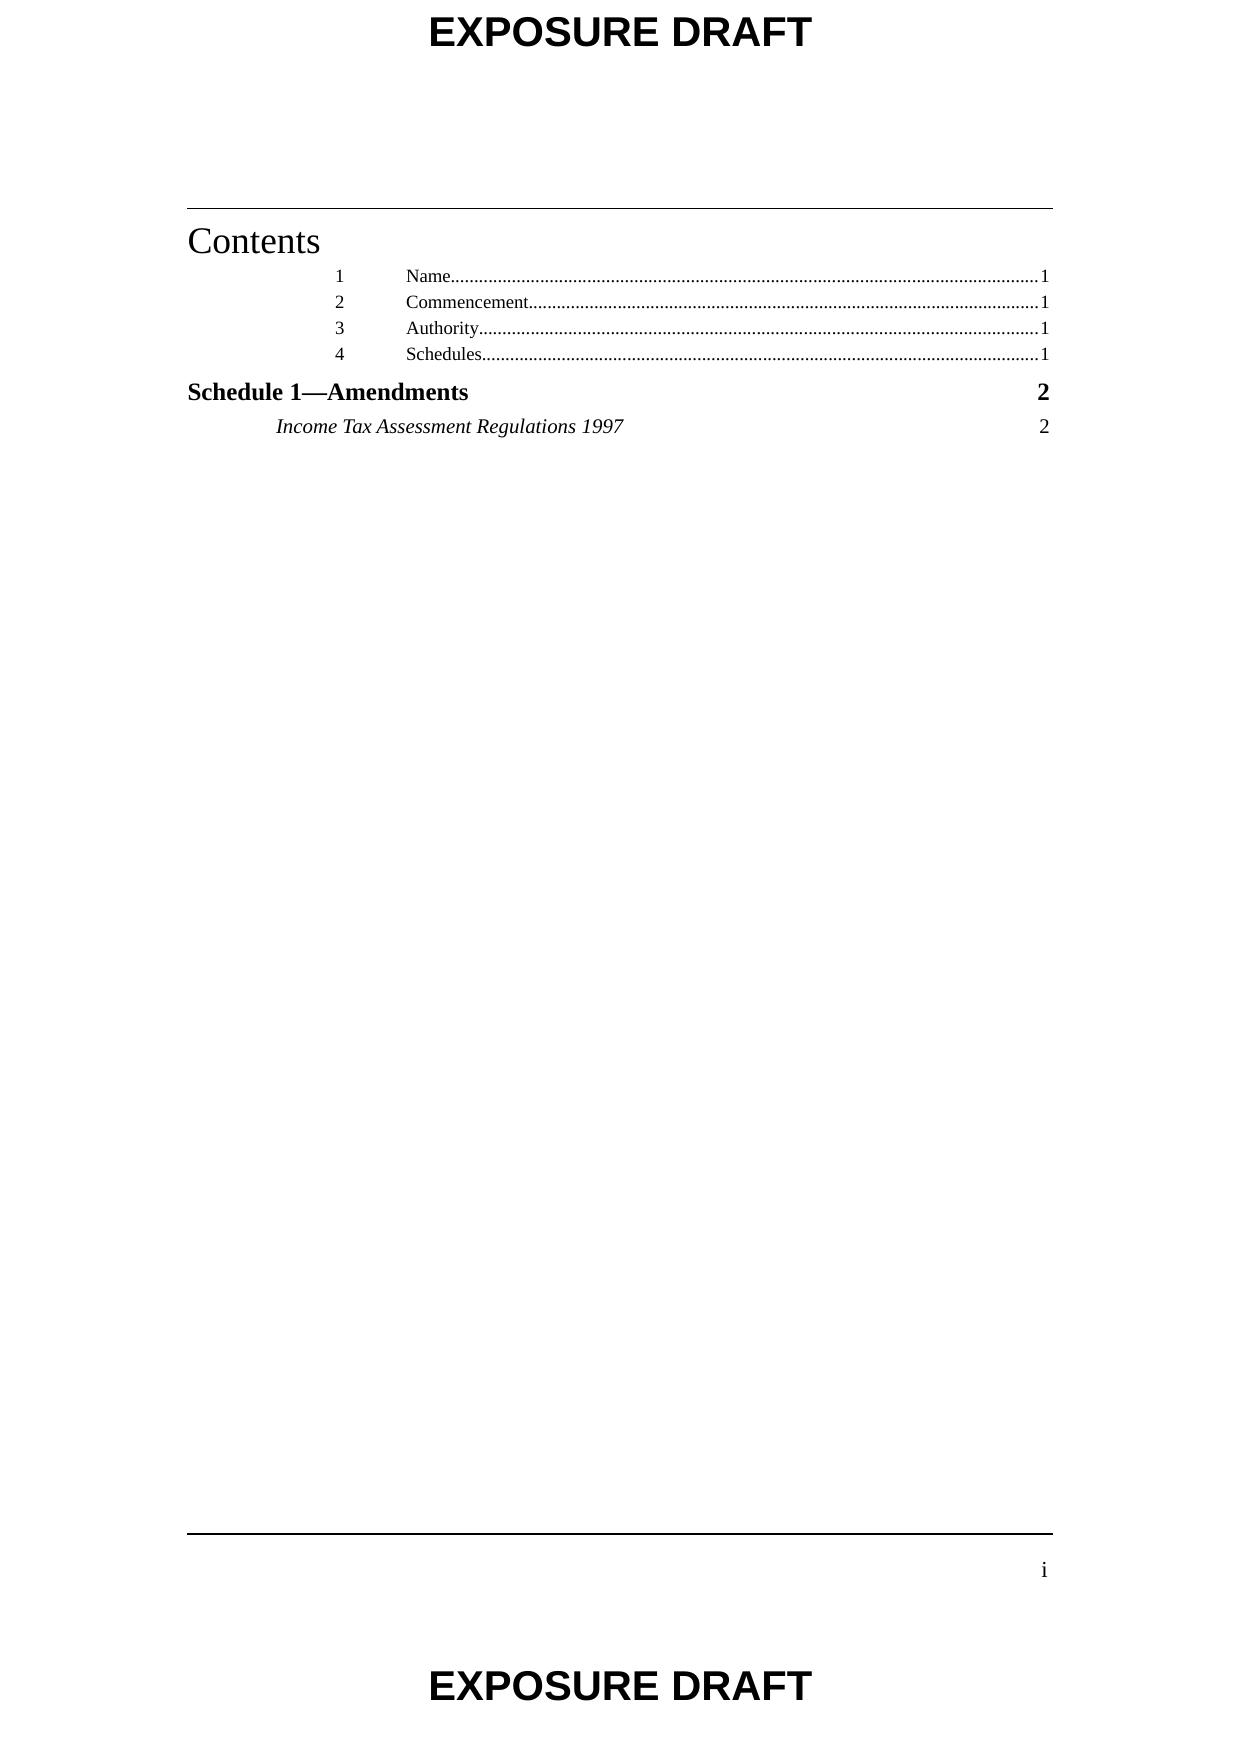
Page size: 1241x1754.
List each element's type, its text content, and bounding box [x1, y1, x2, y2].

text 1 Name 1 [335, 265, 994, 287]
text Income Tax Assessment Regulations 1997 2 [276, 414, 994, 438]
text Contents [187, 218, 1053, 261]
text 4 Schedules 1 [335, 342, 994, 364]
text 2 Commencement 1 [335, 291, 994, 313]
text 3 Authority 1 [335, 317, 994, 338]
text Schedule 1—Amendments 2 [187, 377, 994, 405]
